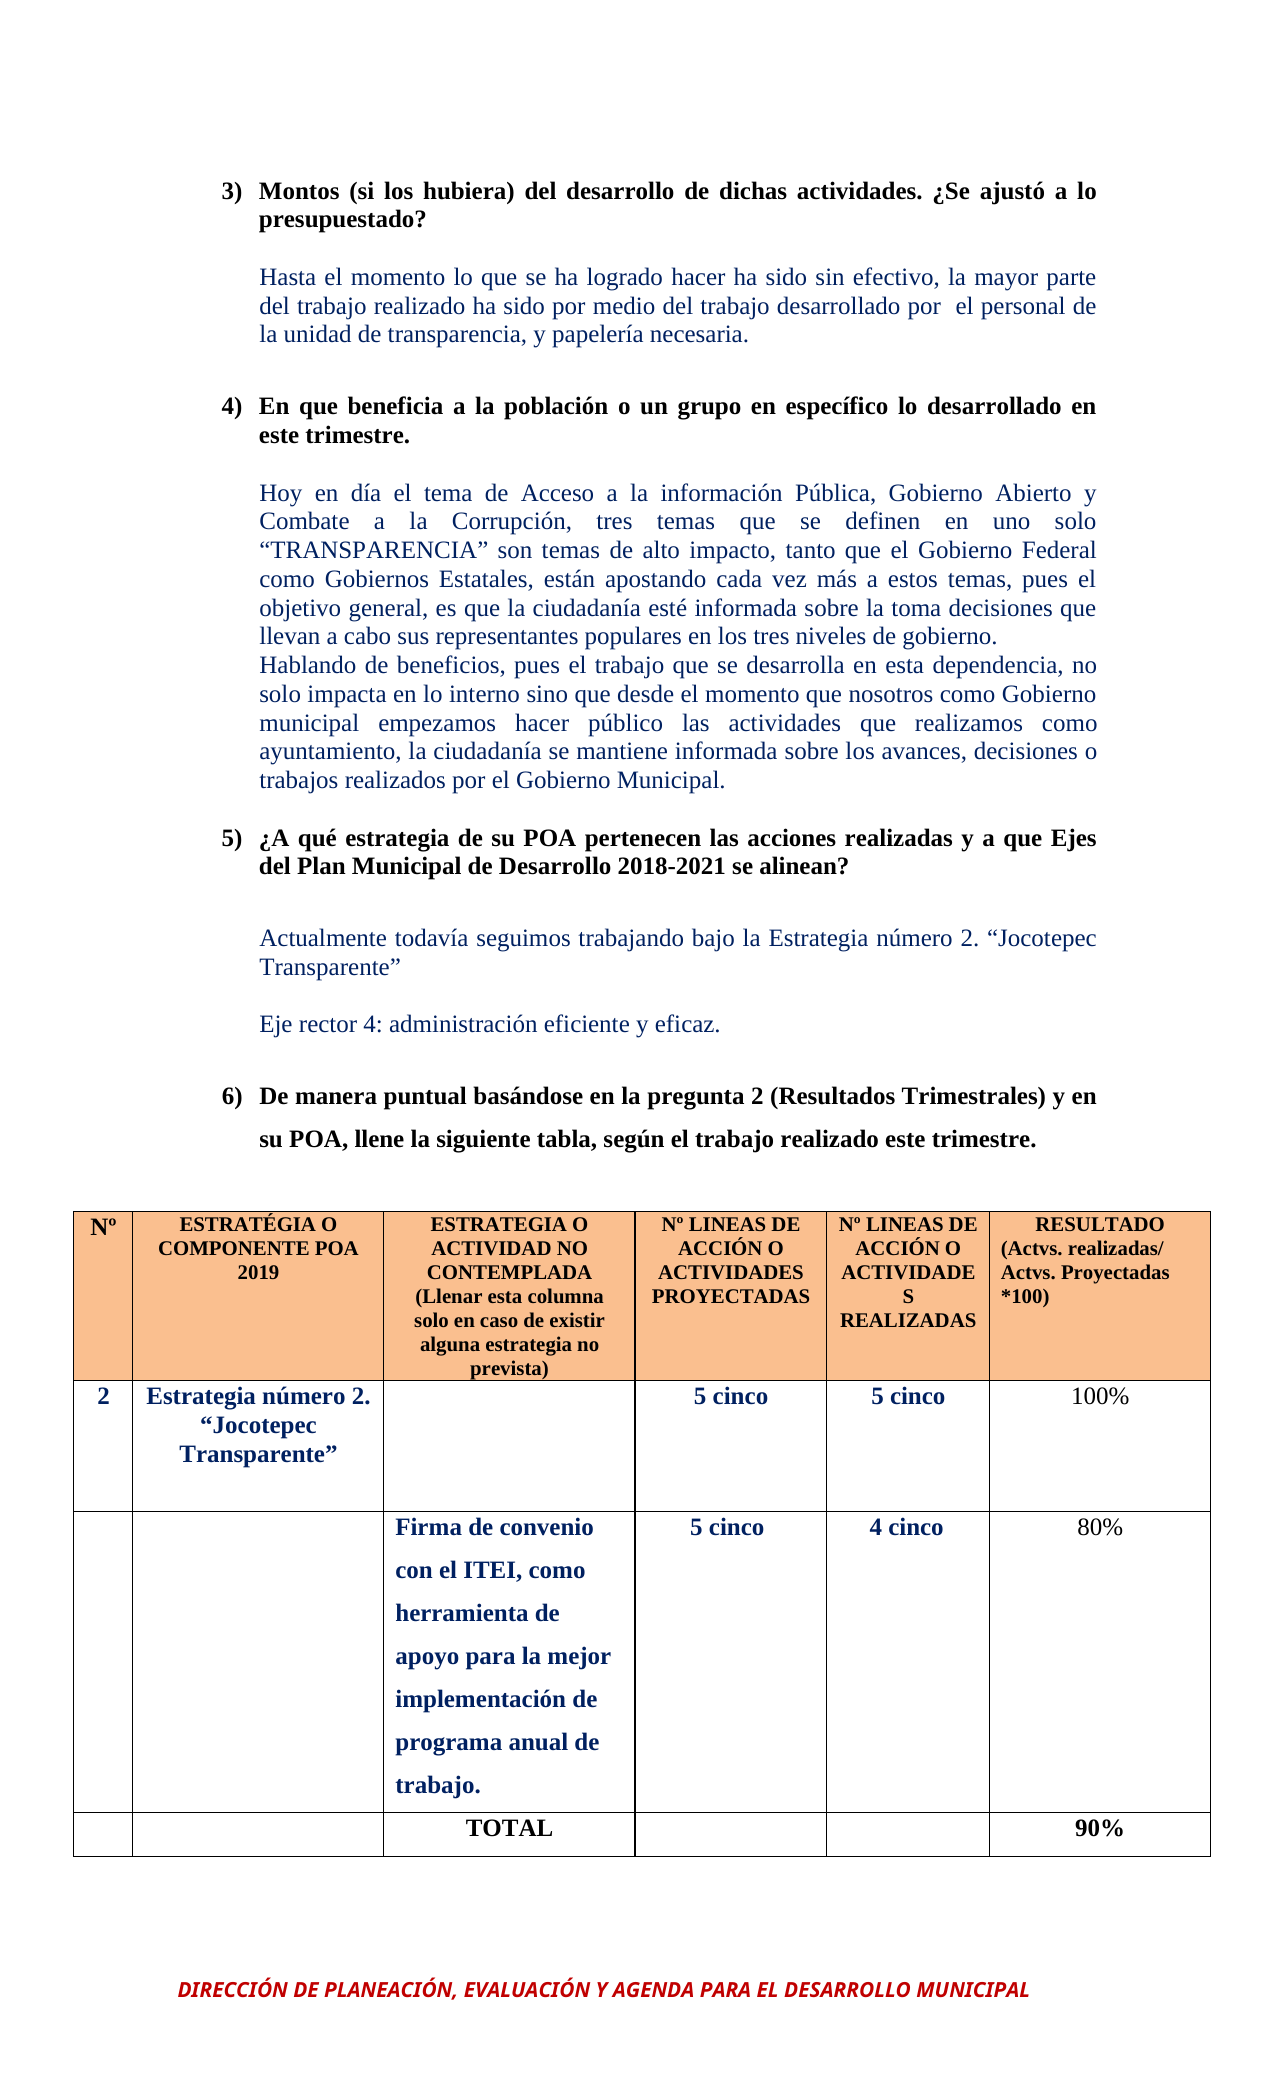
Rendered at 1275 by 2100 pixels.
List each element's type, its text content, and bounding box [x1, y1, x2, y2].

table_cell Estrategia número 2. “Jocotepec Transparente” [133, 1381, 383, 1511]
table_cell 80% [990, 1512, 1210, 1812]
table_cell 5 cinco [636, 1381, 826, 1511]
table_cell [133, 1813, 383, 1856]
table_cell [384, 1381, 634, 1511]
table_cell [74, 1512, 132, 1812]
table_cell Firma de convenio con el ITEI, como herramienta de apoyo para la mejor implementación de programa anual de trabajo. [384, 1512, 634, 1812]
list Actualmente todavía seguimos trabajando bajo la Estrategia número 2. “Jocotepec Transparente” [259, 923, 1098, 981]
list Hasta el momento lo que se ha logrado hacer ha sido sin efectivo, la mayor parte del trabajo realizado ha sido por medio del trabajo desarrollado por el personal de la unidad de transparencia, y papelería necesaria. [259, 262, 1098, 348]
table_cell 4 cinco [827, 1512, 989, 1812]
table_cell [133, 1512, 383, 1812]
table_cell TOTAL [384, 1813, 634, 1856]
table_cell [74, 1813, 132, 1856]
list ¿A qué estrategia de su POA pertenecen las acciones realizadas y a que Ejes del Plan Municipal de Desarrollo 2018-2021 se alinean? [221, 823, 1098, 880]
table_header Nº LINEAS DE ACCIÓN O ACTIVIDADES PROYECTADAS [636, 1212, 826, 1380]
list Hablando de beneficios, pues el trabajo que se desarrolla en esta dependencia, no solo impacta en lo interno sino que desde el momento que nosotros como Gobierno municipal empezamos hacer público las actividades que realizamos como ayuntamiento, la ciudadanía se mantiene informada sobre los avances, decisiones o trabajos realizados por el Gobierno Municipal. [259, 650, 1098, 794]
table_cell 2 [74, 1381, 132, 1511]
table_header Nº [74, 1212, 132, 1380]
table_cell 5 cinco [827, 1381, 989, 1511]
table_cell [827, 1813, 989, 1856]
list Hoy en día el tema de Acceso a la información Pública, Gobierno Abierto y Combate a la Corrupción, tres temas que se definen en uno solo “TRANSPARENCIA” son temas de alto impacto, tanto que el Gobierno Federal como Gobiernos Estatales, están apostando cada vez más a estos temas, pues el objetivo general, es que la ciudadanía esté informada sobre la toma decisiones que llevan a cabo sus representantes populares en los tres niveles de gobierno. [259, 478, 1098, 650]
table_header RESULTADO (Actvs. realizadas/ Actvs. Proyectadas *100) [990, 1212, 1210, 1380]
list De manera puntual basándose en la pregunta 2 (Resultados Trimestrales) y en su POA, llene la siguiente tabla, según el trabajo realizado este trimestre. [222, 1081, 1098, 1153]
table_cell [636, 1813, 826, 1856]
table_cell 100% [990, 1381, 1210, 1511]
table_header ESTRATEGIA O ACTIVIDAD NO CONTEMPLADA (Llenar esta columna solo en caso de existir alguna estrategia no prevista) [384, 1212, 634, 1380]
table_header ESTRATÉGIA O COMPONENTE POA 2019 [133, 1212, 383, 1380]
table_header Nº LINEAS DE ACCIÓN O ACTIVIDADES REALIZADAS [827, 1212, 989, 1380]
list En que beneficia a la población o un grupo en específico lo desarrollado en este trimestre. [221, 391, 1098, 449]
list Eje rector 4: administración eficiente y eficaz. [259, 1009, 1098, 1038]
list Montos (si los hubiera) del desarrollo de dichas actividades. ¿Se ajustó a lo presupuestado? [221, 176, 1098, 233]
table_cell 5 cinco [636, 1512, 826, 1812]
table_cell 90% [990, 1813, 1210, 1856]
